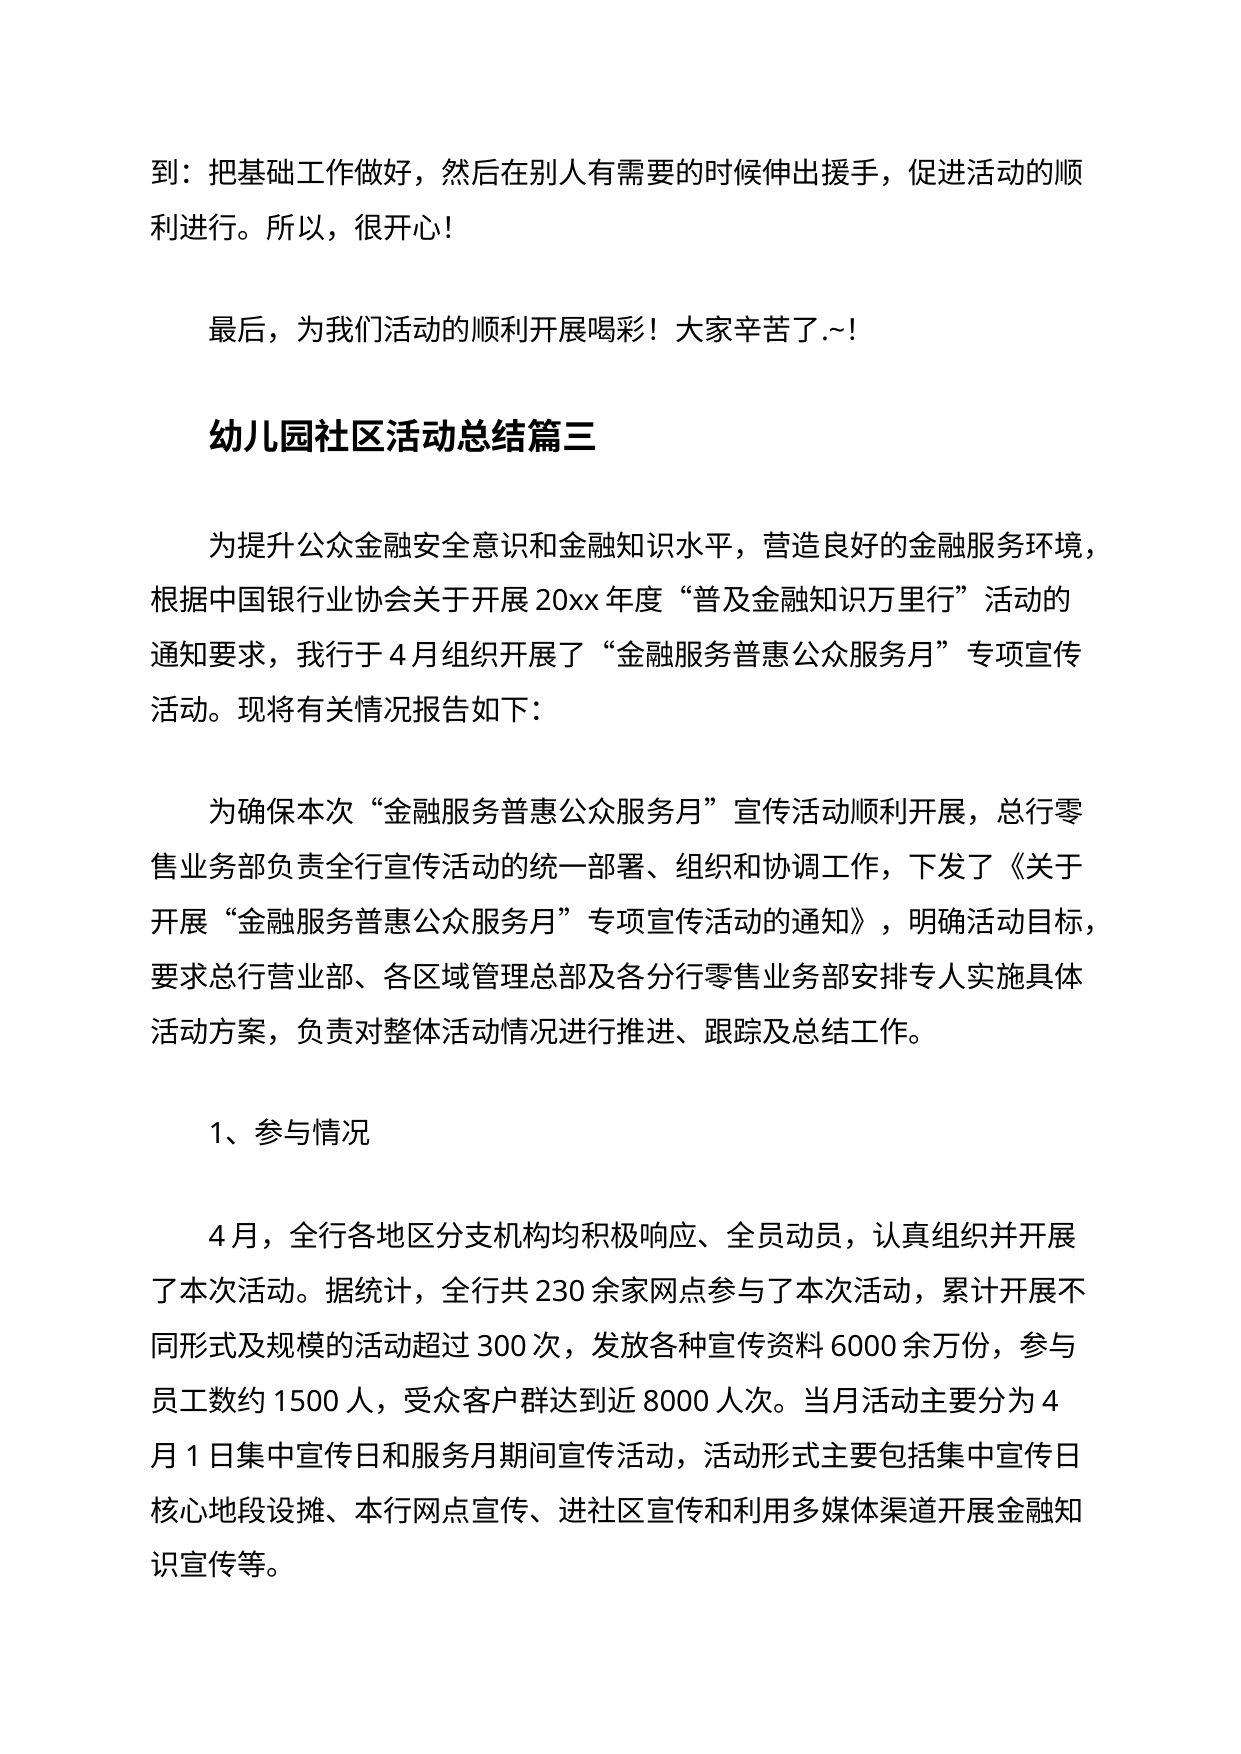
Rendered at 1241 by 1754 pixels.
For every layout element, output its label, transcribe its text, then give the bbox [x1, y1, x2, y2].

text 4月，全行各地区分支机构均积极响应、全员动员，认真组织并开展了本次活动。据统计，全行共230余家网点参与了本次活动，累计开展不同形式及规模的活动超过300次，发放各种宣传资料6000余万份，参与员工数约1500人，受众客户群达到近8000人次。当月活动主要分为4月1日集中宣传日和服务月期间宣传活动，活动形式主要包括集中宣传日核心地段设摊、本行网点宣传、进社区宣传和利用多媒体渠道开展金融知识宣传等。 [150, 1212, 1090, 1584]
text 为提升公众金融安全意识和金融知识水平，营造良好的金融服务环境，根据中国银行业协会关于开展20xx年度“普及金融知识万里行”活动的通知要求，我行于4月组织开展了“金融服务普惠公众服务月”专项宣传活动。现将有关情况报告如下： [150, 522, 1090, 729]
text 1、参与情况 [150, 1110, 1090, 1152]
text 最后，为我们活动的顺利开展喝彩！大家辛苦了.~！ [150, 307, 1090, 349]
text 为确保本次“金融服务普惠公众服务月”宣传活动顺利开展，总行零售业务部负责全行宣传活动的统一部署、组织和协调工作，下发了《关于开展“金融服务普惠公众服务月”专项宣传活动的通知》，明确活动目标，要求总行营业部、各区域管理总部及各分行零售业务部安排专人实施具体活动方案，负责对整体活动情况进行推进、跟踪及总结工作。 [150, 789, 1090, 1051]
text 幼儿园社区活动总结篇三 [150, 409, 1090, 460]
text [150, 150, 1090, 247]
